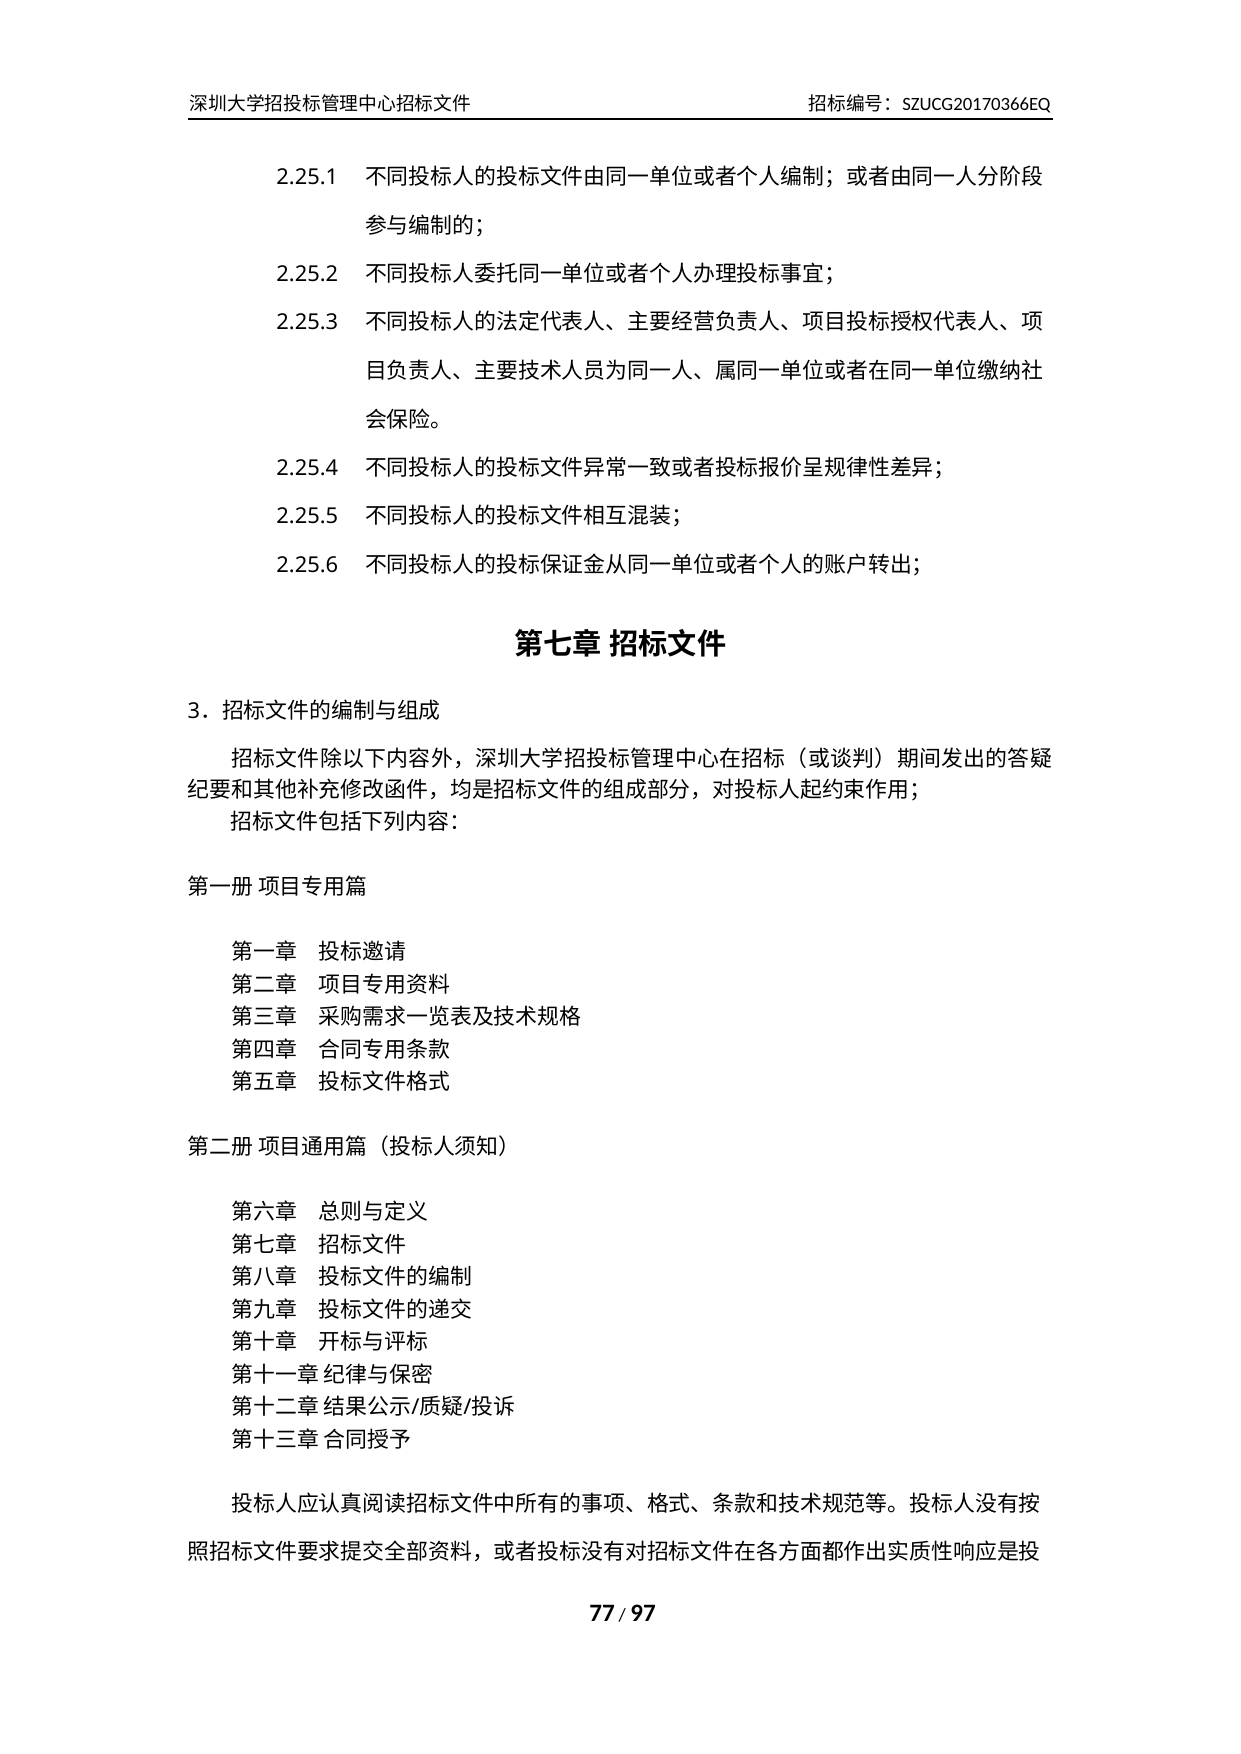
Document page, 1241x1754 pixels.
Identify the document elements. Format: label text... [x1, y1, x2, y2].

list 不同投标人的投标文件异常一致或者投标报价呈规律性差异； [276, 450, 1053, 482]
list 不同投标人的投标文件由同一单位或者个人编制；或者由同一人分阶段参与编制的； [276, 158, 1053, 240]
text 第十二章 结果公示/质疑/投诉 [231, 1389, 1053, 1421]
text 招标文件除以下内容外，深圳大学招投标管理中心在招标（或谈判）期间发出的答疑纪要和其他补充修改函件，均是招标文件的组成部分，对投标人起约束作用； [187, 741, 1053, 804]
subtitle 第七章 招标文件 [187, 611, 1053, 676]
text 第七章 招标文件 [231, 1226, 1053, 1259]
text 招标文件包括下列内容： [187, 804, 1053, 836]
text 第十一章 纪律与保密 [231, 1356, 1053, 1389]
text 第九章 投标文件的递交 [231, 1291, 1053, 1324]
text 3．招标文件的编制与组成 [187, 692, 1053, 725]
text 第二册 项目通用篇（投标人须知） [187, 1129, 1053, 1161]
text 第十三章 合同授予 [231, 1421, 1053, 1454]
text 第一册 项目专用篇 [187, 869, 1053, 901]
text 第八章 投标文件的编制 [231, 1259, 1053, 1291]
text 第十章 开标与评标 [231, 1324, 1053, 1356]
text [187, 1486, 1053, 1566]
list 不同投标人的法定代表人、主要经营负责人、项目投标授权代表人、项目负责人、主要技术人员为同一人、属同一单位或者在同一单位缴纳社会保险。 [276, 304, 1053, 434]
list 不同投标人委托同一单位或者个人办理投标事宜； [276, 256, 1053, 288]
text 第四章 合同专用条款 [231, 1031, 1053, 1064]
text 第一章 投标邀请 [231, 934, 1053, 966]
text 第六章 总则与定义 [231, 1194, 1053, 1226]
text 第五章 投标文件格式 [231, 1064, 1053, 1096]
list 不同投标人的投标保证金从同一单位或者个人的账户转出； [276, 546, 1053, 579]
text 第三章 采购需求一览表及技术规格 [231, 999, 1053, 1031]
text 第二章 项目专用资料 [231, 966, 1053, 999]
list 不同投标人的投标文件相互混装； [276, 498, 1053, 531]
